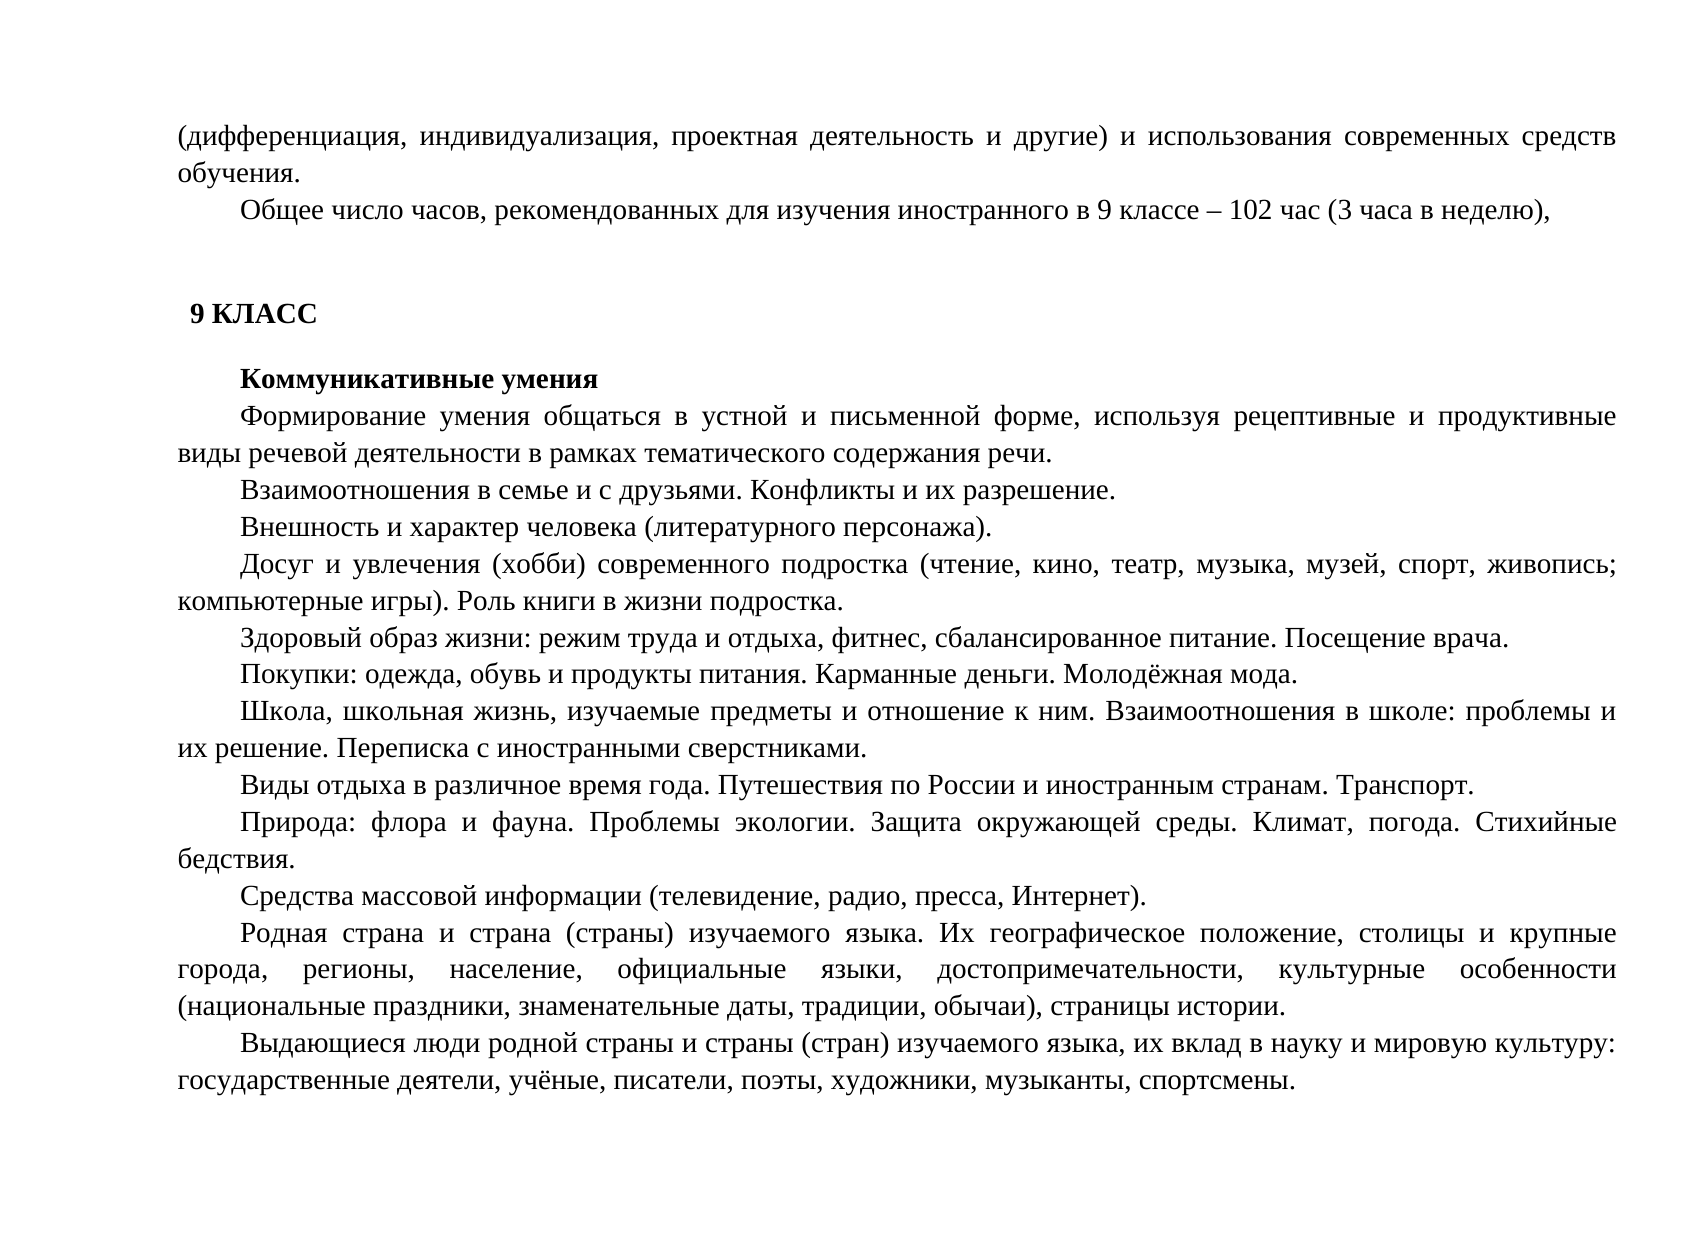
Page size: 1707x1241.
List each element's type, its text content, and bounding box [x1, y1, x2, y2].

text ‌Общее число часов, рекомендованных для изучения иностранного в 9 классе – 102 час (3 часа в неделю), [177, 192, 1618, 225]
text Природа: флора и фауна. Проблемы экологии. Защита окружающей среды. Климат, погода. Стихийные бедствия. [177, 804, 1618, 874]
text Средства массовой информации (телевидение, радио, пресса, Интернет). [177, 878, 1618, 911]
text Внешность и характер человека (литературного персонажа). [177, 509, 1618, 543]
text Выдающиеся люди родной страны и страны (стран) изучаемого языка, их вклад в науку и мировую культуру: государственные деятели, учёные, писатели, поэты, художники, музыканты, спортсмены. [177, 1025, 1618, 1096]
text Коммуникативные умения [177, 362, 1618, 395]
text Виды отдыха в различное время года. Путешествия по России и иностранным странам. Транспорт. [177, 767, 1618, 801]
text Школа, школьная жизнь, изучаемые предметы и отношение к ним. Взаимоотношения в школе: проблемы и их решение. Переписка с иностранными сверстниками. [177, 693, 1618, 764]
text Взаимоотношения в семье и с друзьями. Конфликты и их разрешение. [177, 472, 1618, 506]
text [177, 118, 1618, 188]
text Формирование умения общаться в устной и письменной форме, используя рецептивные и продуктивные виды речевой деятельности в рамках тематического содержания речи. [177, 398, 1618, 469]
text Досуг и увлечения (хобби) современного подростка (чтение, кино, театр, музыка, музей, спорт, живопись; компьютерные игры). Роль книги в жизни подростка. [177, 546, 1618, 616]
text Родная страна и страна (страны) изучаемого языка. Их географическое положение, столицы и крупные города, регионы, население, официальные языки, достопримечательности, культурные особенности (национальные праздники, знаменательные даты, традиции, обычаи), страницы истории. [177, 915, 1618, 1022]
text 9 КЛАСС [190, 296, 1618, 329]
text Здоровый образ жизни: режим труда и отдыха, фитнес, сбалансированное питание. Посещение врача. [177, 620, 1618, 653]
text Покупки: одежда, обувь и продукты питания. Карманные деньги. Молодёжная мода. [177, 657, 1618, 690]
